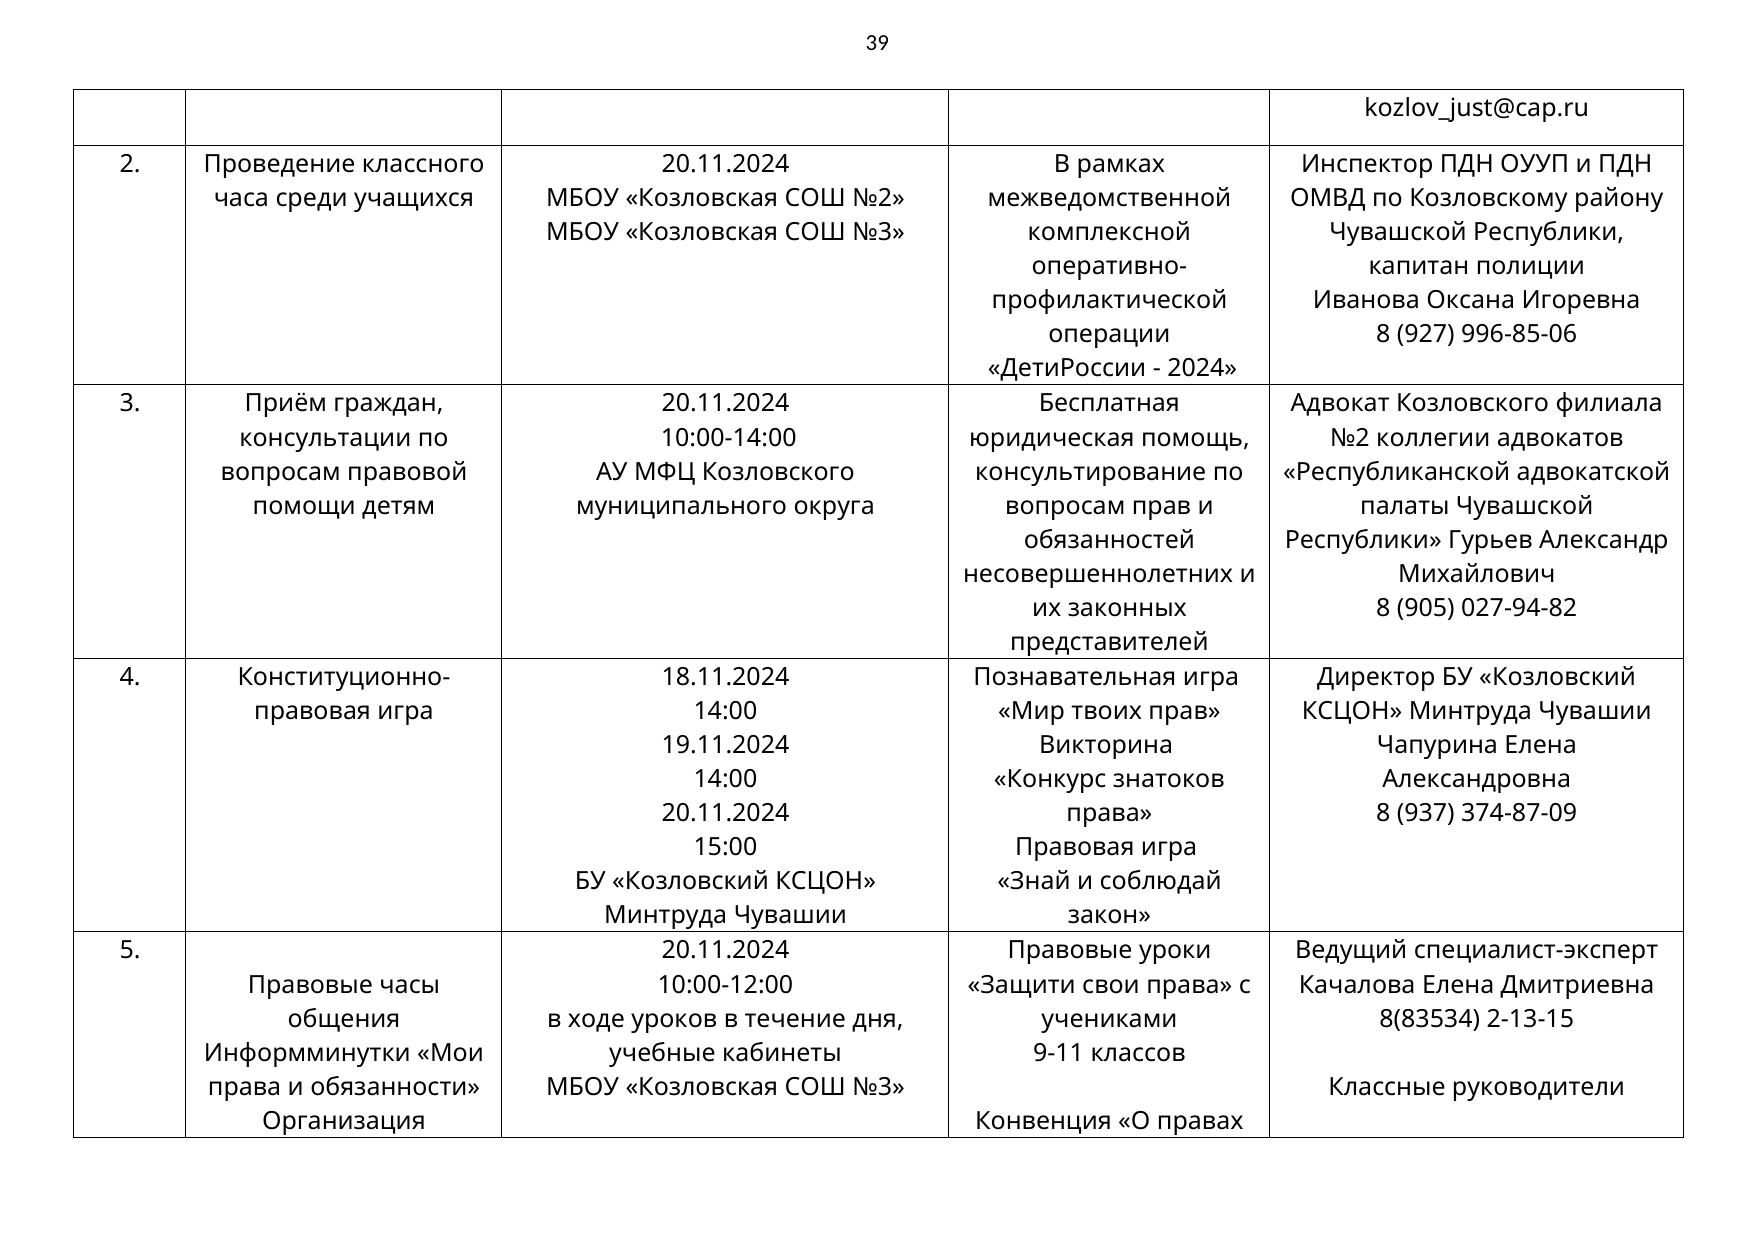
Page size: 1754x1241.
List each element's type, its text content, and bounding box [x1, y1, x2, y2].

table_cell 20.11.2024 10:00-14:00 АУ МФЦ Козловского муниципального округа [502, 385, 948, 658]
table_cell Бесплатная юридическая помощь, консультирование по вопросам прав и обязанностей несовершеннолетних и их законных представителей [949, 385, 1269, 658]
table_cell 18.11.2024 14:00 19.11.2024 14:00 20.11.2024 15:00 БУ «Козловский КСЦОН» Минтруда Чувашии [502, 659, 948, 931]
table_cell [186, 932, 501, 1137]
table_cell Проведение классного часа среди учащихся [186, 146, 501, 384]
table_cell 1. [74, 90, 185, 144]
table_cell 2. [74, 146, 185, 384]
table_cell 20.11.2024 МБОУ «Козловская СОШ №2» МБОУ «Козловская СОШ №3» [502, 146, 948, 384]
table_cell Директор БУ «Козловский КСЦОН» Минтруда Чувашии Чапурина Елена Александровна 8 (937) 374-87-09 [1270, 659, 1683, 931]
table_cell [1270, 932, 1683, 1137]
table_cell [502, 90, 948, 144]
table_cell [949, 932, 1269, 1137]
table_cell Адвокат Козловского филиала №2 коллегии адвокатов «Республиканской адвокатской палаты Чувашской Республики» Гурьев Александр Михайлович 8 (905) 027-94-82 [1270, 385, 1683, 658]
table_cell Конституционно-правовая игра [186, 659, 501, 931]
table_cell 3. [74, 385, 185, 658]
table_cell 5. [74, 932, 185, 1137]
table_cell Приём граждан, консультации по вопросам правовой помощи детям [186, 385, 501, 658]
table_cell Инспектор ПДН ОУУП и ПДН ОМВД по Козловскому району Чувашской Республики, капитан полиции Иванова Оксана Игоревна 8 (927) 996-85-06 [1270, 146, 1683, 384]
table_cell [502, 932, 948, 1137]
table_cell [1270, 90, 1683, 144]
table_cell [949, 90, 1269, 144]
table_cell 4. [74, 659, 185, 931]
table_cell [186, 90, 501, 144]
table_cell Познавательная игра «Мир твоих прав» Викторина «Конкурс знатоков права» Правовая игра «Знай и соблюдай закон» [949, 659, 1269, 931]
table_cell В рамках межведомственной комплексной оперативно-профилактической операции «ДетиРоссии - 2024» [949, 146, 1269, 384]
